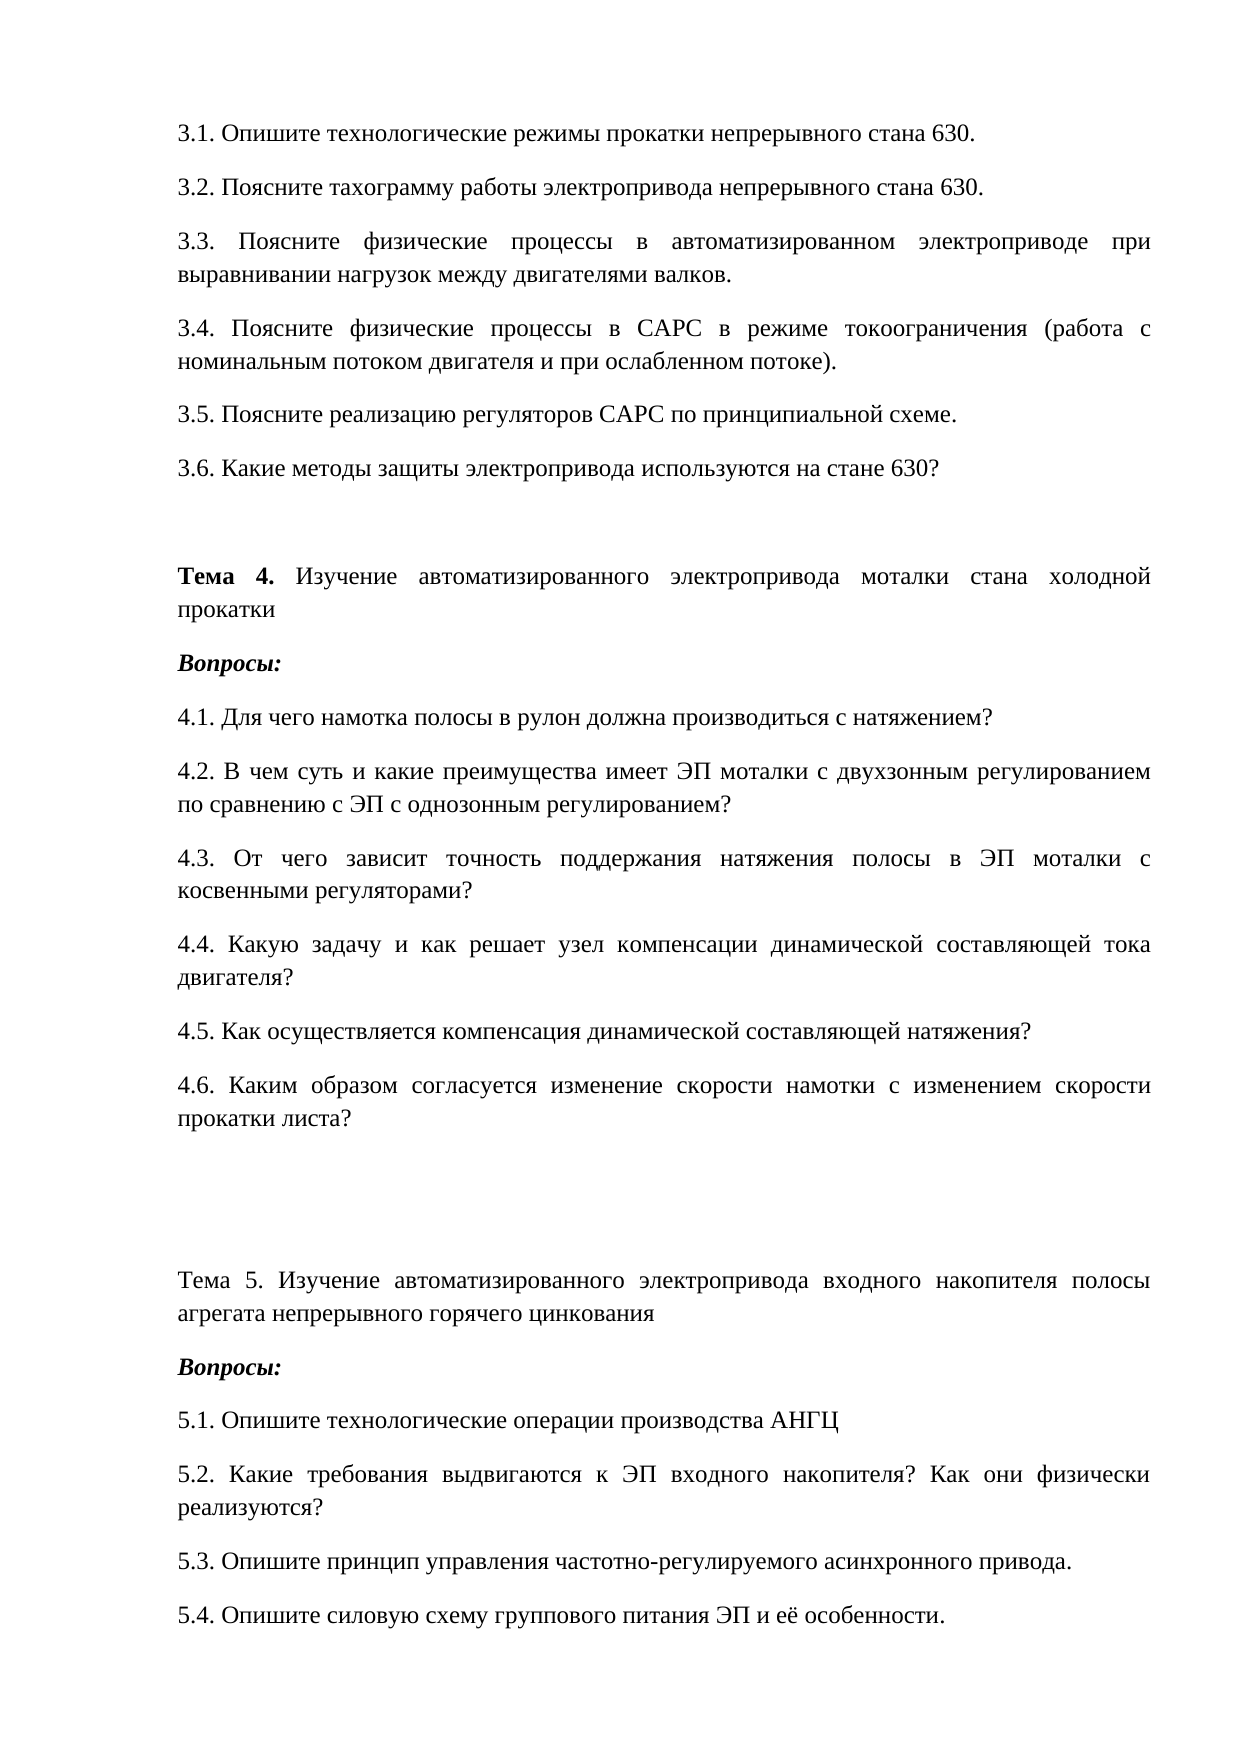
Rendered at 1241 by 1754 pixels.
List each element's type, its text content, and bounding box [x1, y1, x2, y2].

text 4.1. Для чего намотка полосы в рулон должна производиться с натяжением? [177, 702, 1152, 731]
text 3.4. Поясните физические процессы в САРС в режиме токоограничения (работа с номинальным потоком двигателя и при ослабленном потоке). [177, 313, 1152, 374]
text 4.3. От чего зависит точность поддержания натяжения полосы в ЭП моталки с косвенными регуляторами? [177, 843, 1152, 904]
text 4.6. Каким образом согласуется изменение скорости намотки с изменением скорости прокатки листа? [177, 1070, 1152, 1132]
text 3.1. Опишите технологические режимы прокатки непрерывного стана 630. [177, 118, 1152, 147]
text Вопросы: [177, 648, 1152, 677]
text 5.2. Какие требования выдвигаются к ЭП входного накопителя? Как они физически реализуются? [177, 1459, 1152, 1521]
text 3.5. Поясните реализацию регуляторов САРС по принципиальной схеме. [177, 399, 1152, 428]
text Тема 4. Изучение автоматизированного электропривода моталки стана холодной прокатки [177, 561, 1152, 623]
text 5.1. Опишите технологические операции производства АНГЦ [177, 1406, 1152, 1434]
text 3.2. Поясните тахограмму работы электропривода непрерывного стана 630. [177, 172, 1152, 201]
text Тема 5. Изучение автоматизированного электропривода входного накопителя полосы агрегата непрерывного горячего цинкования [177, 1265, 1152, 1327]
text 4.4. Какую задачу и как решает узел компенсации динамической составляющей тока двигателя? [177, 929, 1152, 991]
text Вопросы: [177, 1352, 1152, 1380]
text 3.6. Какие методы защиты электропривода используются на стане 630? [177, 453, 1152, 482]
text 4.5. Как осуществляется компенсация динамической составляющей натяжения? [177, 1016, 1152, 1045]
text 5.4. Опишите силовую схему группового питания ЭП и её особенности. [177, 1600, 1152, 1629]
text 5.3. Опишите принцип управления частотно-регулируемого асинхронного привода. [177, 1546, 1152, 1575]
text 3.3. Поясните физические процессы в автоматизированном электроприводе при выравнивании нагрузок между двигателями валков. [177, 226, 1152, 288]
text 4.2. В чем суть и какие преимущества имеет ЭП моталки с двухзонным регулированием по сравнению с ЭП с однозонным регулированием? [177, 756, 1152, 817]
